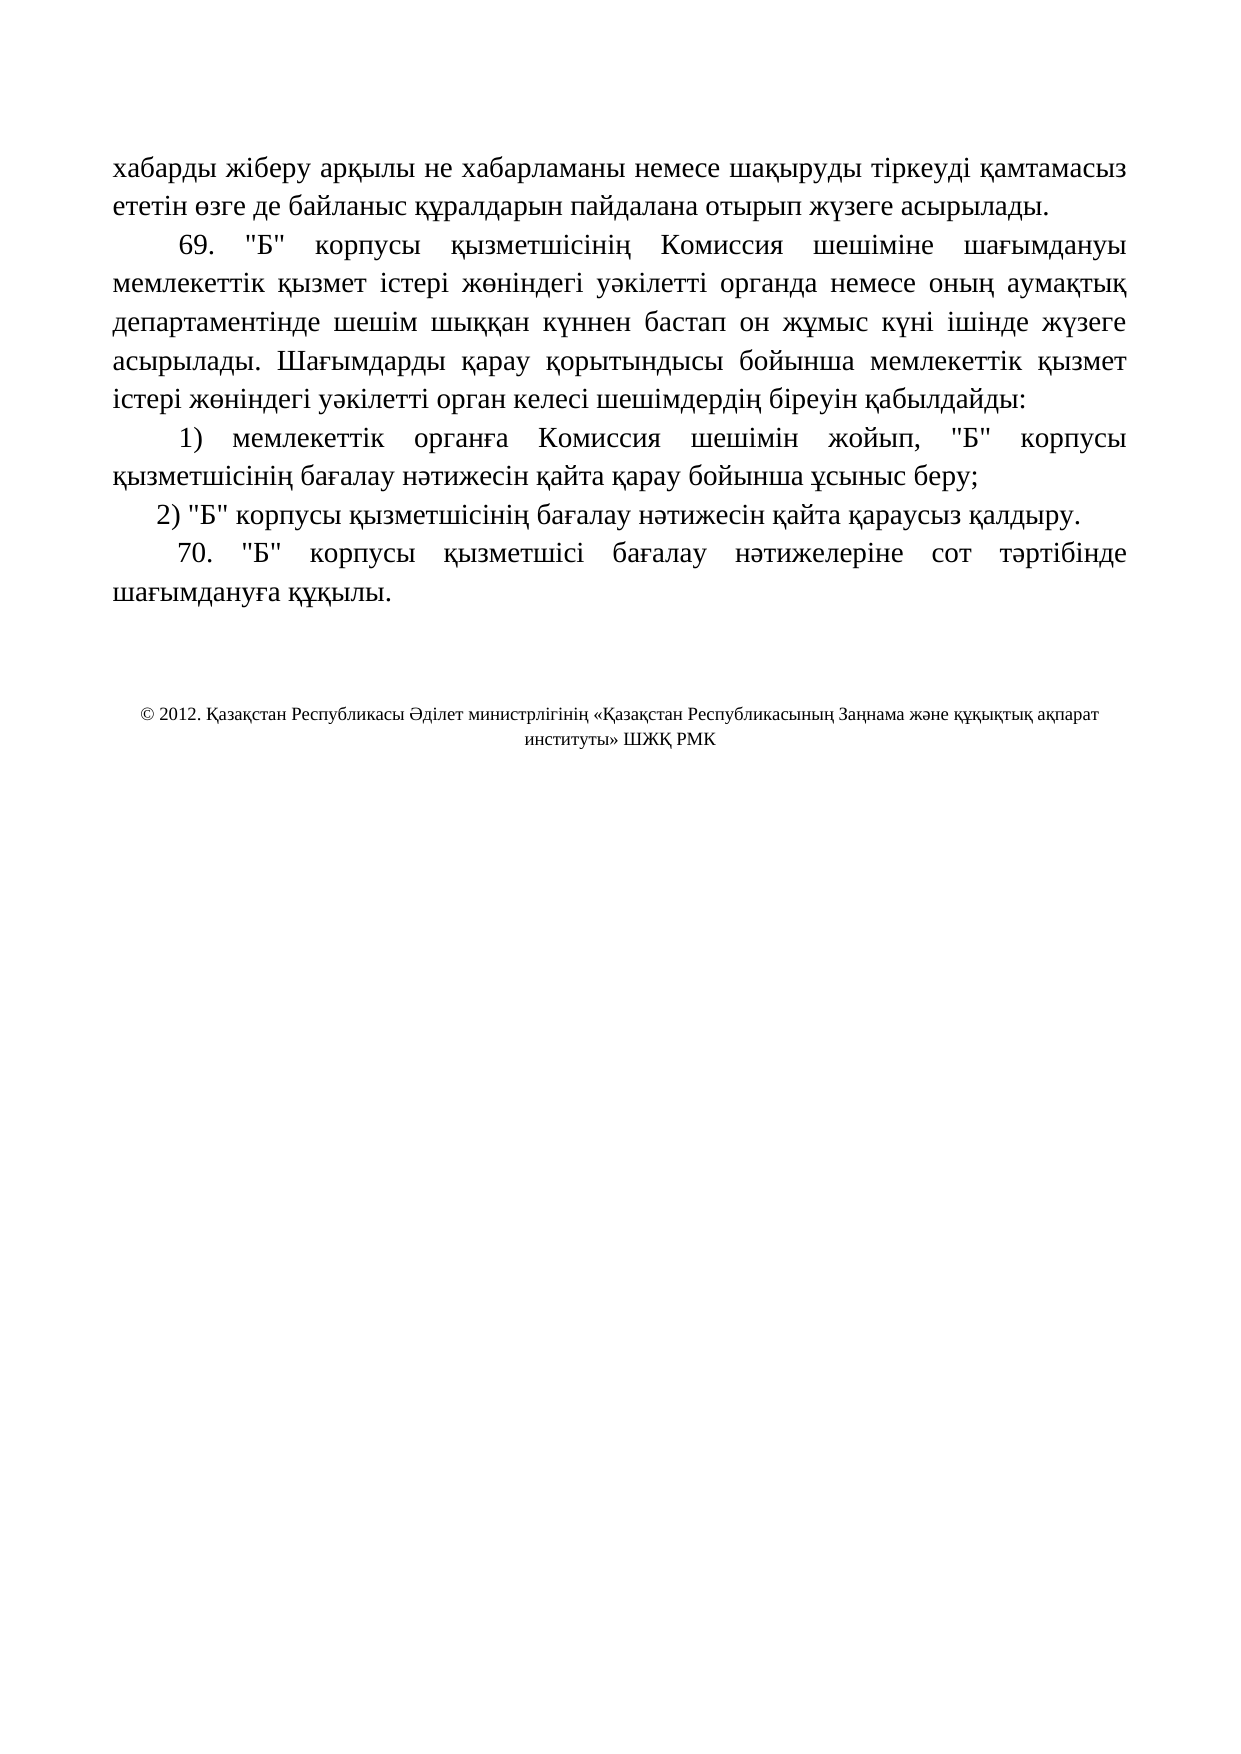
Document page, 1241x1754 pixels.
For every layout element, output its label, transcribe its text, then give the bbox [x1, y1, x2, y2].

text 70. "Б" корпусы қызметшісі бағалау нәтижелеріне сот тәртібінде шағымдануға құқылы. [112, 535, 1128, 607]
text 1) мемлекеттік органға Комиссия шешімін жойып, "Б" корпусы қызметшісінің бағалау нәтижесін қайта қарау бойынша ұсыныс беру; [112, 420, 1128, 492]
text 69. "Б" корпусы қызметшісінің Комиссия шешіміне шағымдануы мемлекеттік қызмет істері жөніндегі уәкілетті органда немесе оның аумақтық департаментінде шешім шыққан күннен бастап он жұмыс күні ішінде жүзеге асырылады. Шағымдарды қарау қорытындысы бойынша мемлекеттік қызмет істері жөніндегі уәкілетті орган келесі шешімдердің біреуін қабылдайды: [112, 227, 1128, 415]
text 2) "Б" корпусы қызметшісінің бағалау нәтижесін қайта қараусыз қалдыру. [112, 497, 1128, 530]
text © 2012. Қазақстан Республикасы Әділет министрлігінің «Қазақстан Республикасының Заңнама және құқықтық ақпарат институты» ШЖҚ РМК [112, 703, 1128, 749]
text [112, 150, 1128, 222]
